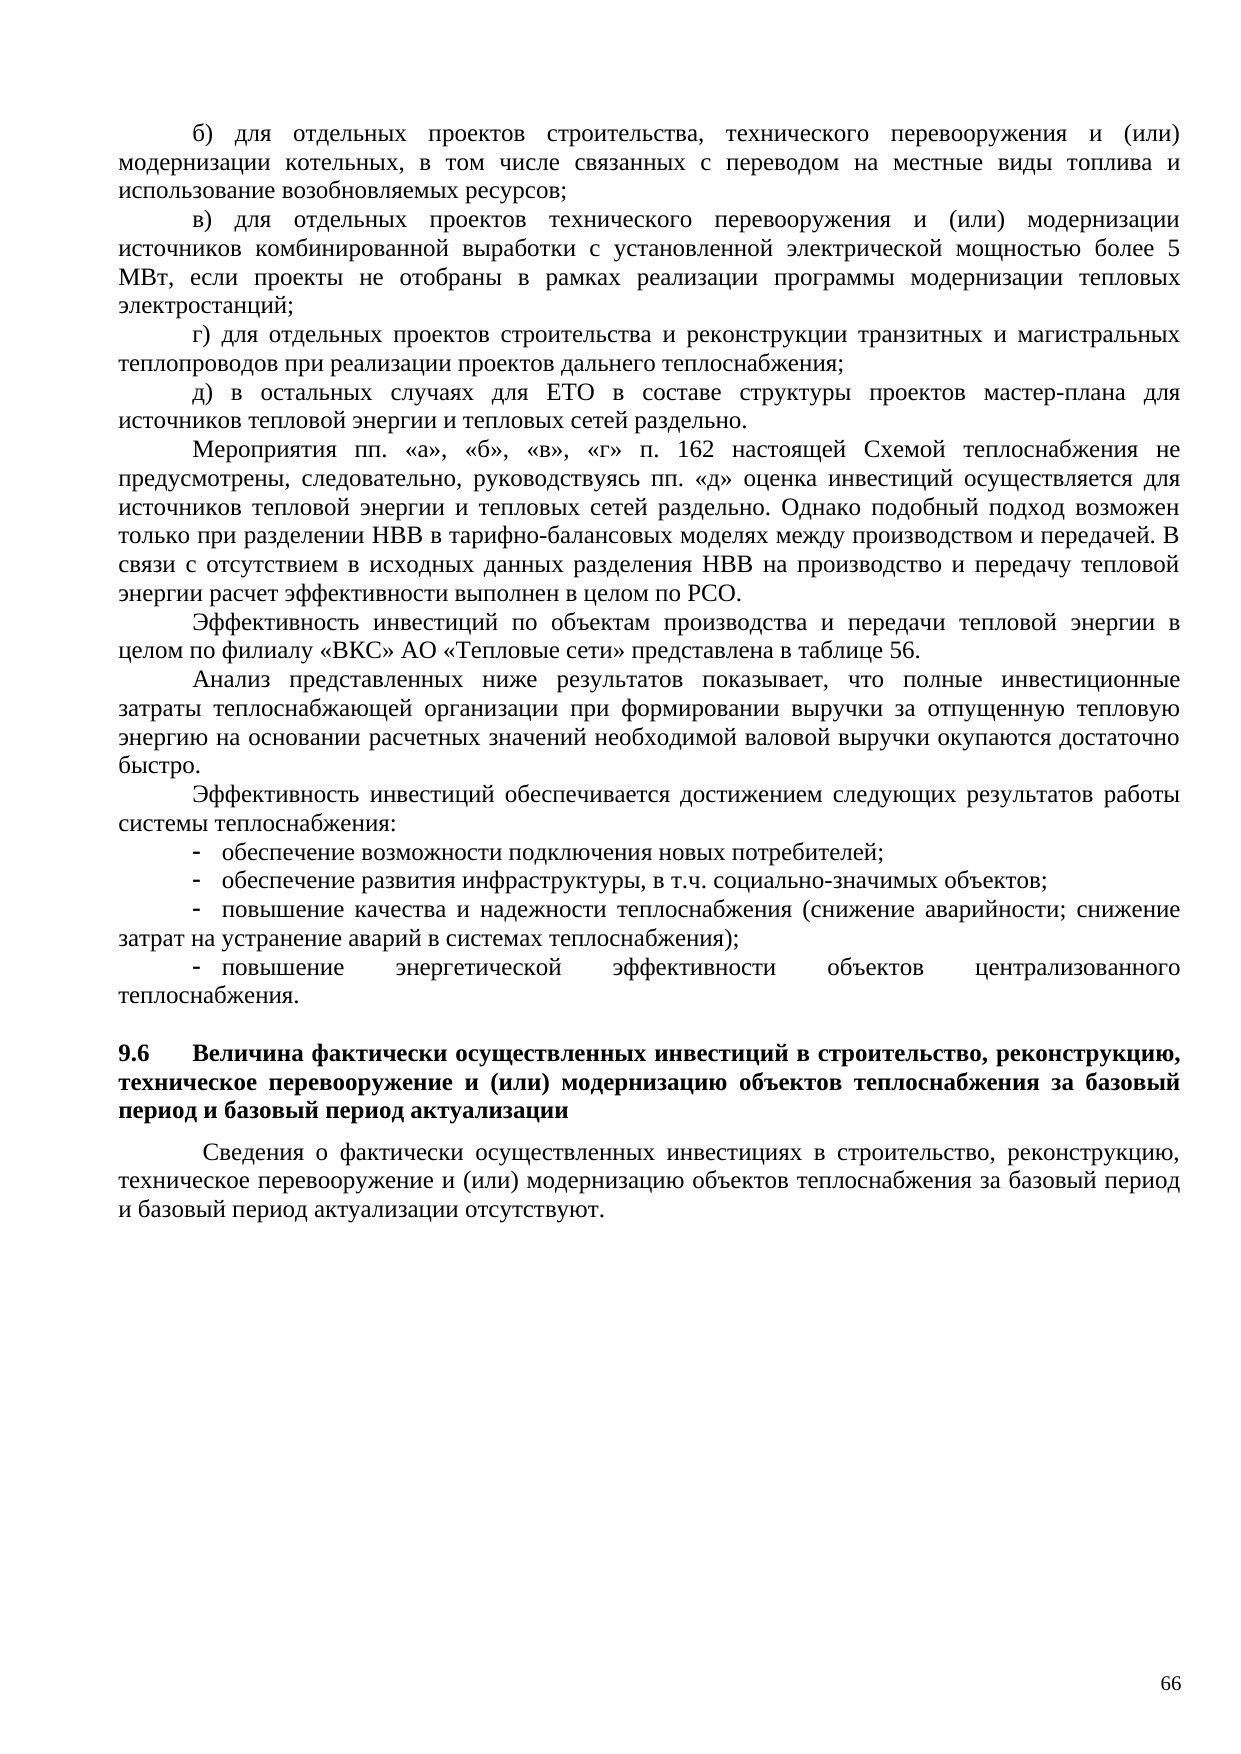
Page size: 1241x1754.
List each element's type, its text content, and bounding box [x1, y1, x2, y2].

subtitle Величина фактически осуществленных инвестиций в строительство, реконструкцию, техническое перевооружение и (или) модернизацию объектов теплоснабжения за базовый период и базовый период актуализации [118, 1038, 1181, 1124]
text Анализ представленных ниже результатов показывает, что полные инвестиционные затраты теплоснабжающей организации при формировании выручки за отпущенную тепловую энергию на основании расчетных значений необходимой валовой выручки окупаются достаточно быстро. [118, 664, 1181, 779]
text Эффективность инвестиций по объектам производства и передачи тепловой энергии в целом по филиалу «ВКС» АО «Тепловые сети» представлена в таблице 56. [118, 607, 1181, 664]
text Эффективность инвестиций обеспечивается достижением следующих результатов работы системы теплоснабжения: [118, 779, 1181, 837]
text б) для отдельных проектов строительства, технического перевооружения и (или) модернизации котельных, в том числе связанных с переводом на местные виды топлива и использование возобновляемых ресурсов; [118, 118, 1181, 204]
text Сведения о фактически осуществленных инвестициях в строительство, реконструкцию, техническое перевооружение и (или) модернизацию объектов теплоснабжения за базовый период и базовый период актуализации отсутствуют. [118, 1137, 1181, 1223]
list обеспечение развития инфраструктуры, в т.ч. социально-значимых объектов; [118, 866, 1181, 894]
list повышение энергетической эффективности объектов централизованного теплоснабжения. [118, 952, 1181, 1009]
text д) в остальных случаях для ЕТО в составе структуры проектов мастер-плана для источников тепловой энергии и тепловых сетей раздельно. [118, 377, 1181, 434]
list обеспечение возможности подключения новых потребителей; [118, 837, 1181, 866]
text Мероприятия пп. «а», «б», «в», «г» п. 162 настоящей Схемой теплоснабжения не предусмотрены, следовательно, руководствуясь пп. «д» оценка инвестиций осуществляется для источников тепловой энергии и тепловых сетей раздельно. Однако подобный подход возможен только при разделении НВВ в тарифно-балансовых моделях между производством и передачей. В связи с отсутствием в исходных данных разделения НВВ на производство и передачу тепловой энергии расчет эффективности выполнен в целом по РСО. [118, 434, 1181, 607]
list повышение качества и надежности теплоснабжения (снижение аварийности; снижение затрат на устранение аварий в системах теплоснабжения); [118, 894, 1181, 952]
text г) для отдельных проектов строительства и реконструкции транзитных и магистральных теплопроводов при реализации проектов дальнего теплоснабжения; [118, 319, 1181, 377]
text в) для отдельных проектов технического перевооружения и (или) модернизации источников комбинированной выработки с установленной электрической мощностью более 5 МВт, если проекты не отобраны в рамках реализации программы модернизации тепловых электростанций; [118, 204, 1181, 319]
